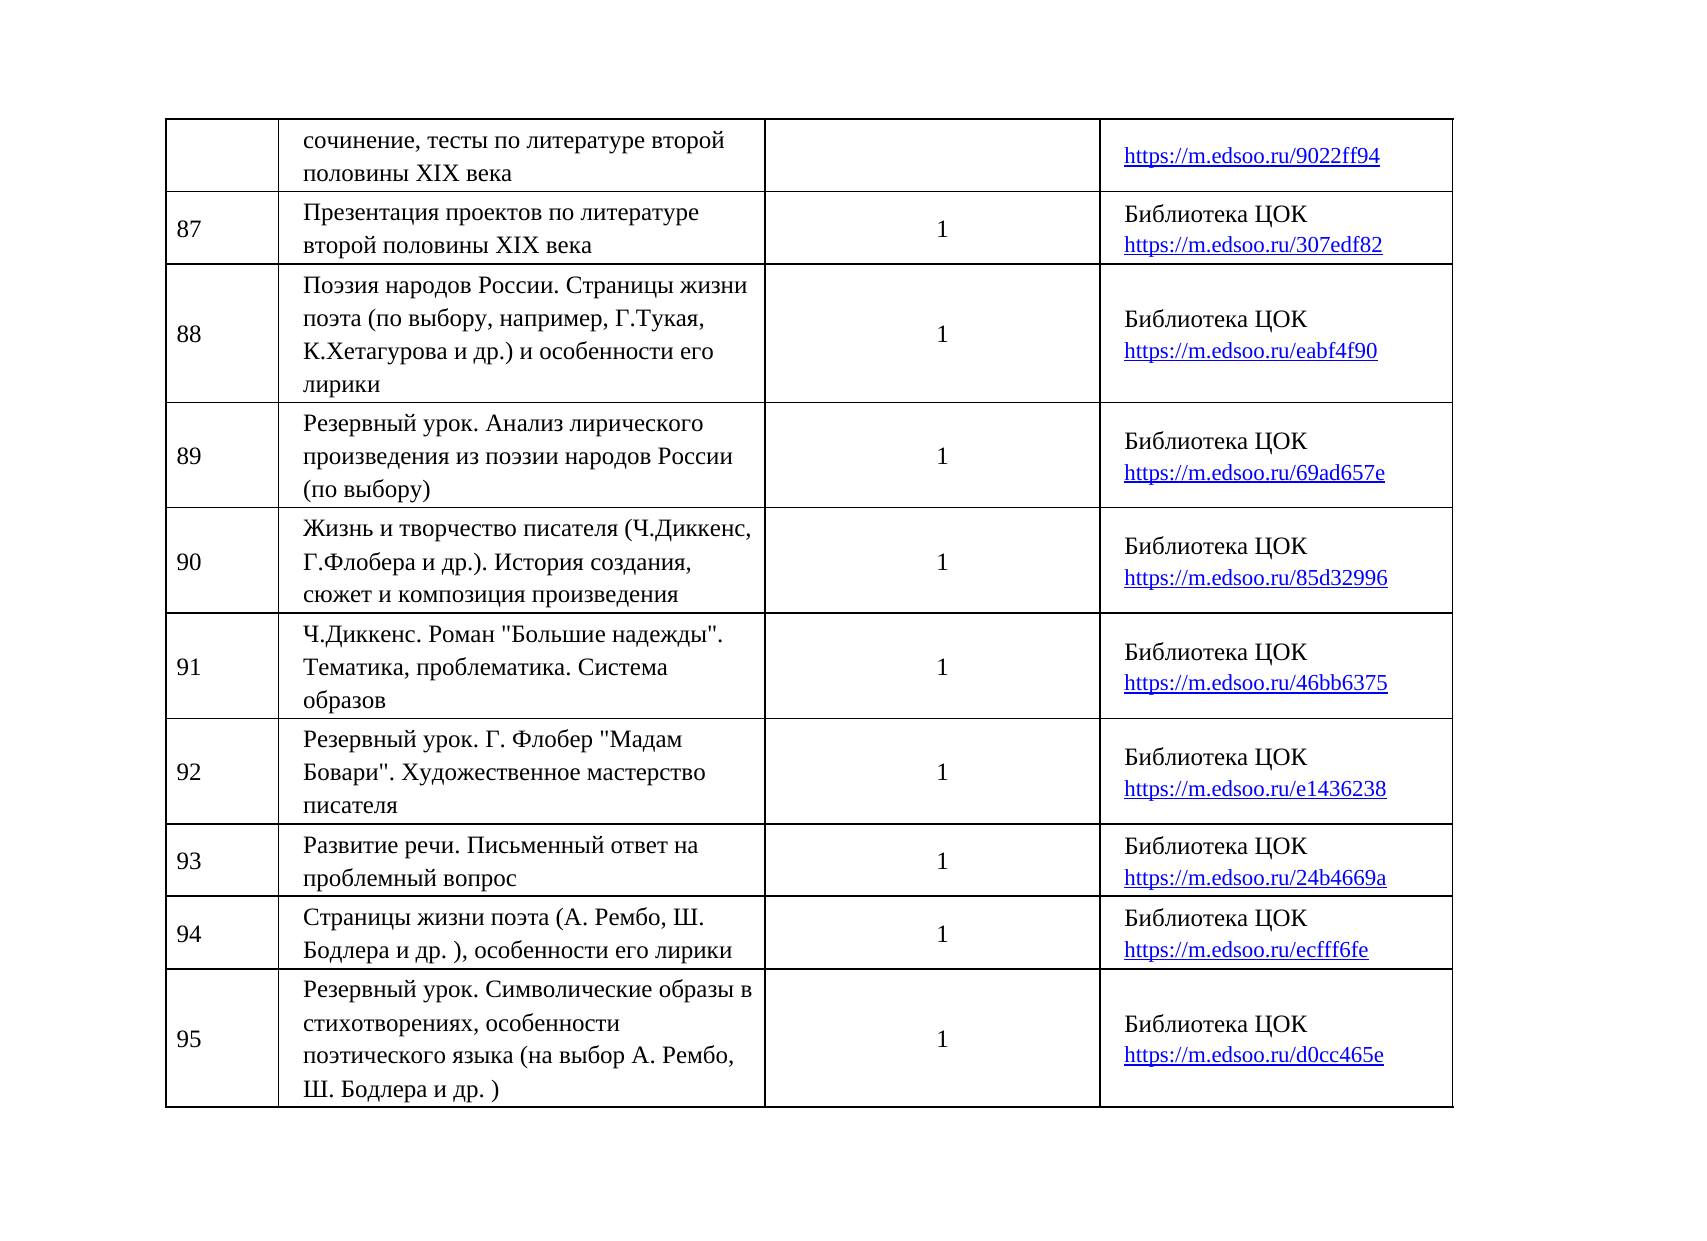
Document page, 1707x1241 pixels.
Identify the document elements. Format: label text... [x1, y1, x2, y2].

table_cell 93 [167, 825, 278, 895]
table_cell Резервный урок. Анализ лирического произведения из поэзии народов России (по выбору) [279, 403, 764, 507]
table_cell 87 [167, 192, 278, 263]
table_cell 1 [766, 970, 1099, 1106]
table_cell Библиотека ЦОК https://m.edsoo.ru/d0cc465e [1101, 970, 1452, 1106]
table_cell 91 [167, 614, 278, 718]
table_cell Развитие речи. Письменный ответ на проблемный вопрос [279, 825, 764, 895]
table_cell Резервный урок. Символические образы в стихотворениях, особенности поэтического языка (на выбор А. Рембо, Ш. Бодлера и др. ) [279, 970, 764, 1106]
table_cell Библиотека ЦОК https://m.edsoo.ru/46bb6375 [1101, 614, 1452, 718]
table_cell Библиотека ЦОК https://m.edsoo.ru/85d32996 [1101, 508, 1452, 612]
table_cell Библиотека ЦОК https://m.edsoo.ru/307edf82 [1101, 192, 1452, 263]
table_cell Библиотека ЦОК https://m.edsoo.ru/eabf4f90 [1101, 265, 1452, 401]
table_cell 95 [167, 970, 278, 1106]
table_cell Ч.Диккенс. Роман "Большие надежды". Тематика, проблематика. Система образов [279, 614, 764, 718]
table_cell 1 [766, 403, 1099, 507]
table_cell 1 [766, 614, 1099, 718]
table_cell 1 [766, 508, 1099, 612]
table_cell 92 [167, 719, 278, 823]
table_cell 89 [167, 403, 278, 507]
table_cell 1 [766, 265, 1099, 401]
table_cell Библиотека ЦОК https://m.edsoo.ru/ecfff6fe [1101, 897, 1452, 968]
table_cell Резервный урок. Г. Флобер "Мадам Бовари". Художественное мастерство писателя [279, 719, 764, 823]
table_cell Библиотека ЦОК https://m.edsoo.ru/69ad657e [1101, 403, 1452, 507]
table_cell 1 [766, 897, 1099, 968]
table_cell Страницы жизни поэта (А. Рембо, Ш. Бодлера и др. ), особенности его лирики [279, 897, 764, 968]
table_cell Поэзия народов России. Страницы жизни поэта (по выбору, например, Г.Тукая, К.Хетагурова и др.) и особенности его лирики [279, 265, 764, 401]
table_cell 1 [766, 192, 1099, 263]
table_cell 1 [766, 719, 1099, 823]
table_cell Библиотека ЦОК https://m.edsoo.ru/e1436238 [1101, 719, 1452, 823]
table_cell 1 [766, 120, 1099, 191]
table_cell 86 [167, 120, 278, 191]
table_cell 90 [167, 508, 278, 612]
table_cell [1101, 120, 1452, 191]
table_cell Презентация проектов по литературе второй половины XIX века [279, 192, 764, 263]
table_cell 94 [167, 897, 278, 968]
table_cell Жизнь и творчество писателя (Ч.Диккенс, Г.Флобера и др.). История создания, сюжет и композиция произведения [279, 508, 764, 612]
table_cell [279, 120, 764, 191]
table_cell Библиотека ЦОК https://m.edsoo.ru/24b4669a [1101, 825, 1452, 895]
table_cell 1 [766, 825, 1099, 895]
table_cell 88 [167, 265, 278, 401]
